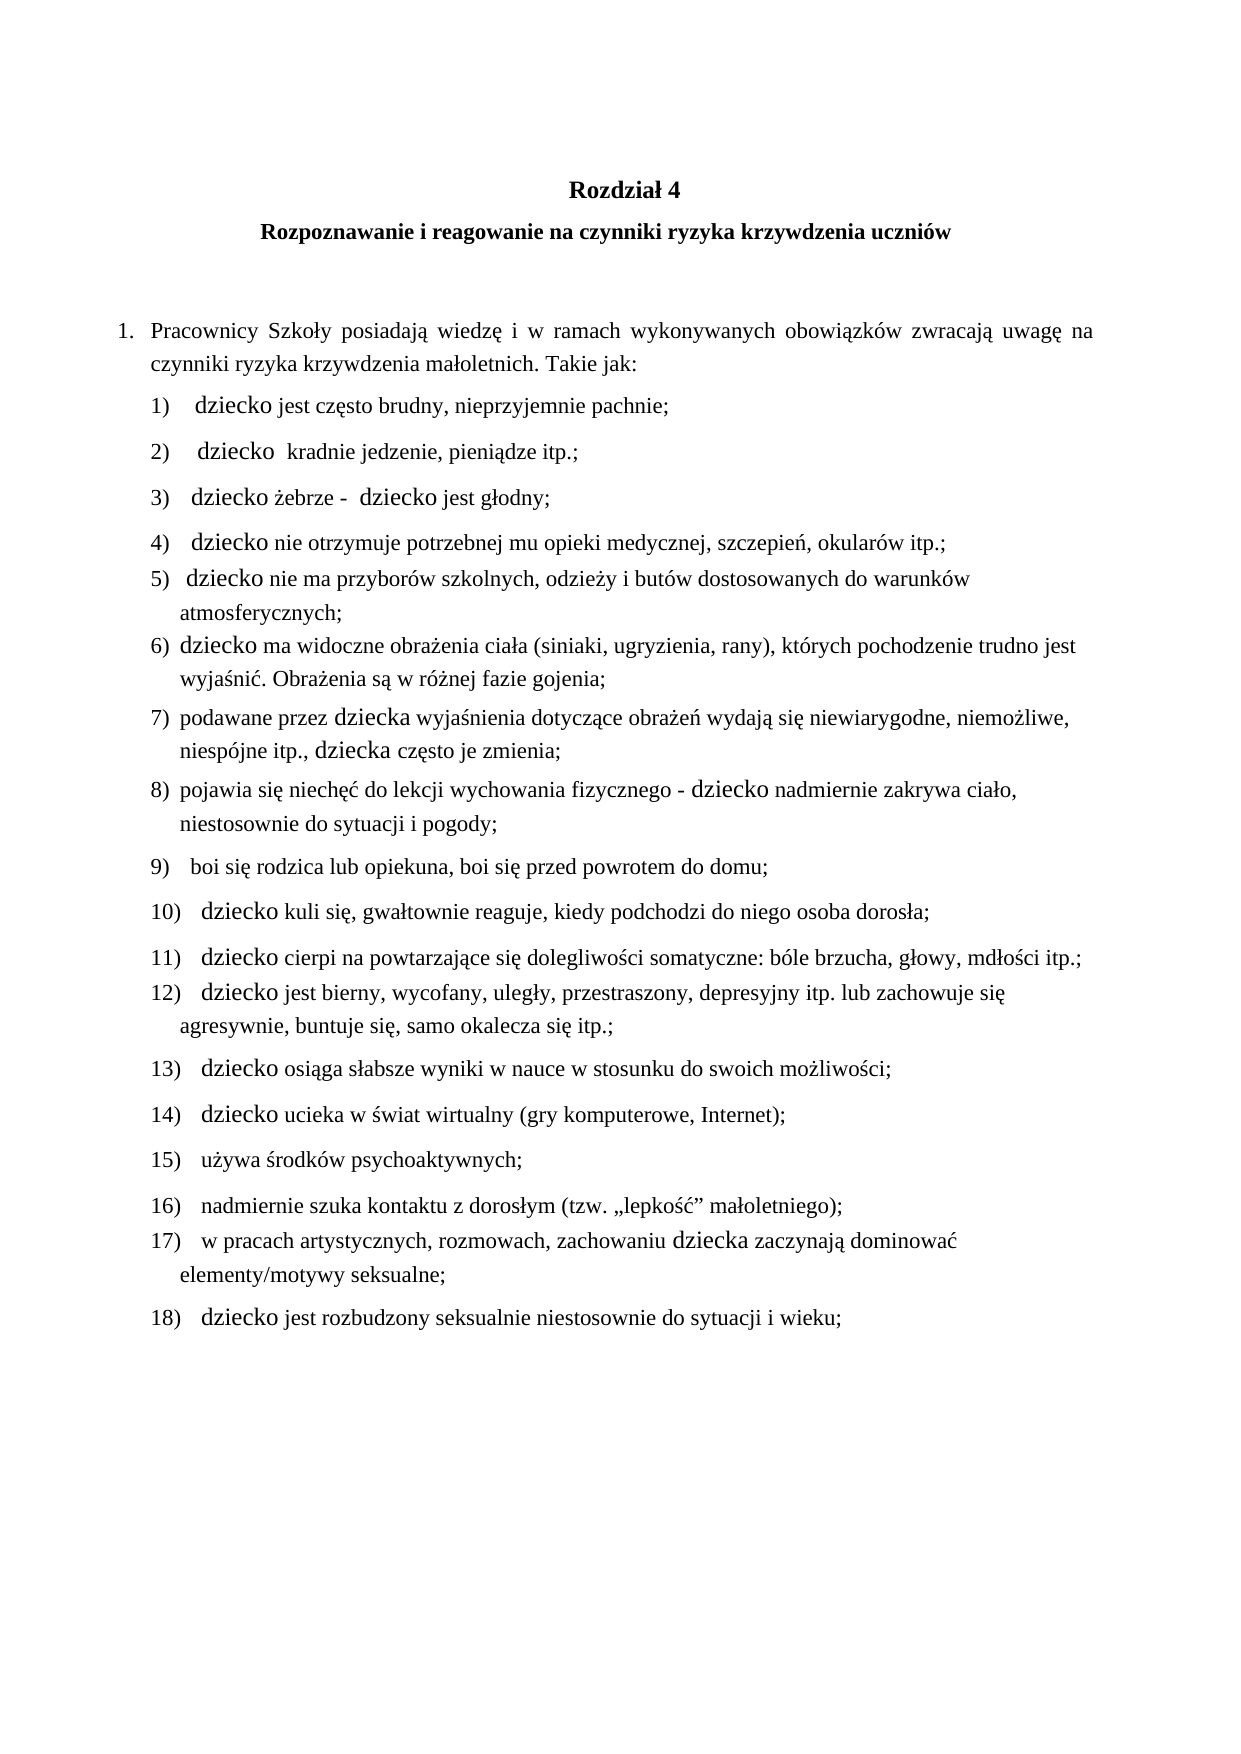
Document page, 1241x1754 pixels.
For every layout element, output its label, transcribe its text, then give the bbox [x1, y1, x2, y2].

list dziecko nie ma przyborów szkolnych, odzieży i butów dostosowanych do warunków atmosferycznych; [150, 559, 1094, 627]
list w pracach artystycznych, rozmowach, zachowaniu dziecka zaczynają dominować elementy/motywy seksualne; [150, 1223, 1094, 1289]
list dziecko osiąga słabsze wyniki w nauce w stosunku do swoich możliwości; [150, 1041, 1094, 1086]
list dziecko nie otrzymuje potrzebnej mu opieki medycznej, szczepień, okularów itp.; [150, 514, 1094, 559]
list dziecko kuli się, gwałtownie reaguje, kiedy podchodzi do niego osoba dorosła; [150, 883, 1094, 929]
list używa środków psychoaktywnych; [150, 1132, 1094, 1177]
list dziecko jest rozbudzony seksualnie niestosownie do sytuacji i wieku; [150, 1289, 1094, 1334]
list dziecko jest często brudny, nieprzyjemnie pachnie; [150, 377, 1094, 423]
list dziecko cierpi na powtarzające się dolegliwości somatyczne: bóle brzucha, głowy, mdłości itp.; [150, 929, 1094, 974]
list nadmiernie szuka kontaktu z dorosłym (tzw. „lepkość” małoletniego); [150, 1177, 1094, 1223]
list boi się rodzica lub opiekuna, boi się przed powrotem do domu; [150, 838, 1094, 883]
list dziecko żebrze - dziecko jest głodny; [150, 468, 1094, 514]
list pojawia się niechęć do lekcji wychowania fizycznego - dziecko nadmiernie zakrywa ciało, niestosownie do sytuacji i pogody; [150, 771, 1094, 838]
list dziecko ucieka w świat wirtualny (gry komputerowe, Internet); [150, 1086, 1094, 1132]
text Rozpoznawanie i reagowanie na czynniki ryzyka krzywdzenia uczniów [117, 218, 1094, 244]
list dziecko jest bierny, wycofany, uległy, przestraszony, depresyjny itp. lub zachowuje się agresywnie, buntuje się, samo okalecza się itp.; [150, 974, 1094, 1041]
list Pracownicy Szkoły posiadają wiedzę i w ramach wykonywanych obowiązków zwracają uwagę na czynniki ryzyka krzywdzenia małoletnich. Takie jak: [117, 312, 1094, 377]
list dziecko ma widoczne obrażenia ciała (siniaki, ugryzienia, rany), których pochodzenie trudno jest wyjaśnić. Obrażenia są w różnej fazie gojenia; [150, 627, 1094, 693]
list podawane przez dziecka wyjaśnienia dotyczące obrażeń wydają się niewiarygodne, niemożliwe, niespójne itp., dziecka często je zmienia; [150, 699, 1094, 765]
text Rozdział 4 [154, 175, 1094, 204]
list dziecko kradnie jedzenie, pieniądze itp.; [150, 423, 1094, 468]
